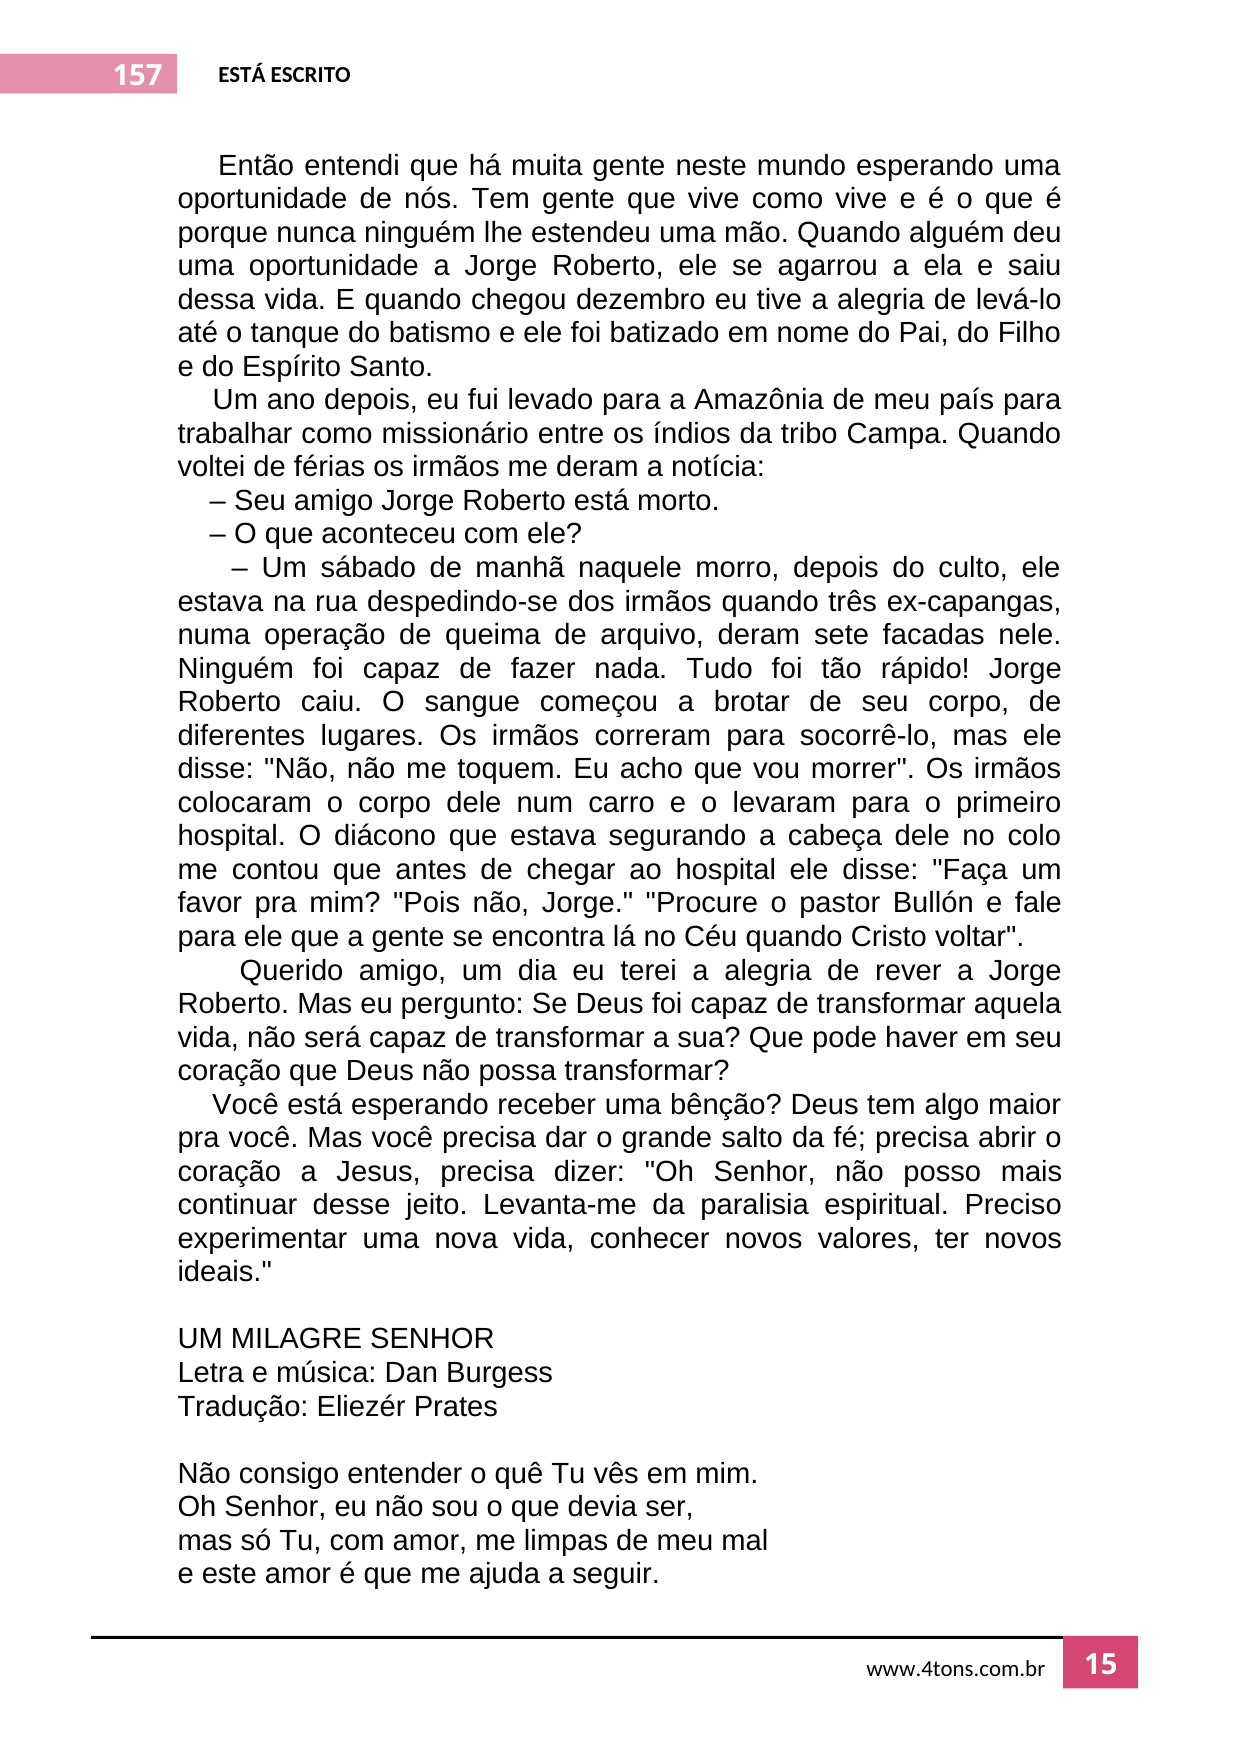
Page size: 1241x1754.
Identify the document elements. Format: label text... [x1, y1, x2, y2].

text – Seu amigo Jorge Roberto está morto. [177, 483, 1063, 517]
text Um ano depois, eu fui levado para a Amazônia de meu país para trabalhar como missionário entre os índios da tribo Campa. Quando voltei de férias os irmãos me deram a notícia: [177, 382, 1063, 483]
text Não consigo entender o quê Tu vês em mim. [177, 1456, 1063, 1489]
text Você está esperando receber uma bênção? Deus tem algo maior pra você. Mas você precisa dar o grande salto da fé; precisa abrir o coração a Jesus, precisa dizer: "Oh Senhor, não posso mais continuar desse jeito. Levanta-me da paralisia espiritual. Preciso experimentar uma nova vida, conhecer novos valores, ter novos ideais." [177, 1087, 1063, 1288]
text Letra e música: Dan Burgess [177, 1355, 1063, 1389]
text e este amor é que me ajuda a seguir. [177, 1556, 1063, 1590]
text Então entendi que há muita gente neste mundo esperando uma oportunidade de nós. Tem gente que vive como vive e é o que é porque nunca ninguém lhe estendeu uma mão. Quando alguém deu uma oportunidade a Jorge Roberto, ele se agarrou a ela e saiu dessa vida. E quando chegou dezembro eu tive a alegria de levá-lo até o tanque do batismo e ele foi batizado em nome do Pai, do Filho e do Espírito Santo. [177, 148, 1063, 382]
text mas só Tu, com amor, me limpas de meu mal [177, 1523, 1063, 1556]
text Oh Senhor, eu não sou o que devia ser, [177, 1489, 1063, 1523]
text – Um sábado de manhã naquele morro, depois do culto, ele estava na rua despedindo-se dos irmãos quando três ex-capangas, numa operação de queima de arquivo, deram sete facadas nele. Ninguém foi capaz de fazer nada. Tudo foi tão rápido! Jorge Roberto caiu. O sangue começou a brotar de seu corpo, de diferentes lugares. Os irmãos correram para socorrê-lo, mas ele disse: "Não, não me toquem. Eu acho que vou morrer". Os irmãos colocaram o corpo dele num carro e o levaram para o primeiro hospital. O diácono que estava segurando a cabeça dele no colo me contou que antes de chegar ao hospital ele disse: "Faça um favor pra mim? "Pois não, Jorge." "Procure o pastor Bullón e fale para ele que a gente se encontra lá no Céu quando Cristo voltar". [177, 550, 1063, 953]
text Querido amigo, um dia eu terei a alegria de rever a Jorge Roberto. Mas eu pergunto: Se Deus foi capaz de transformar aquela vida, não será capaz de transformar a sua? Que pode haver em seu coração que Deus não possa transformar? [177, 953, 1063, 1087]
text Tradução: Eliezér Prates [177, 1389, 1063, 1422]
text UM MILAGRE SENHOR [177, 1322, 1063, 1355]
text – O que aconteceu com ele? [177, 517, 1063, 550]
